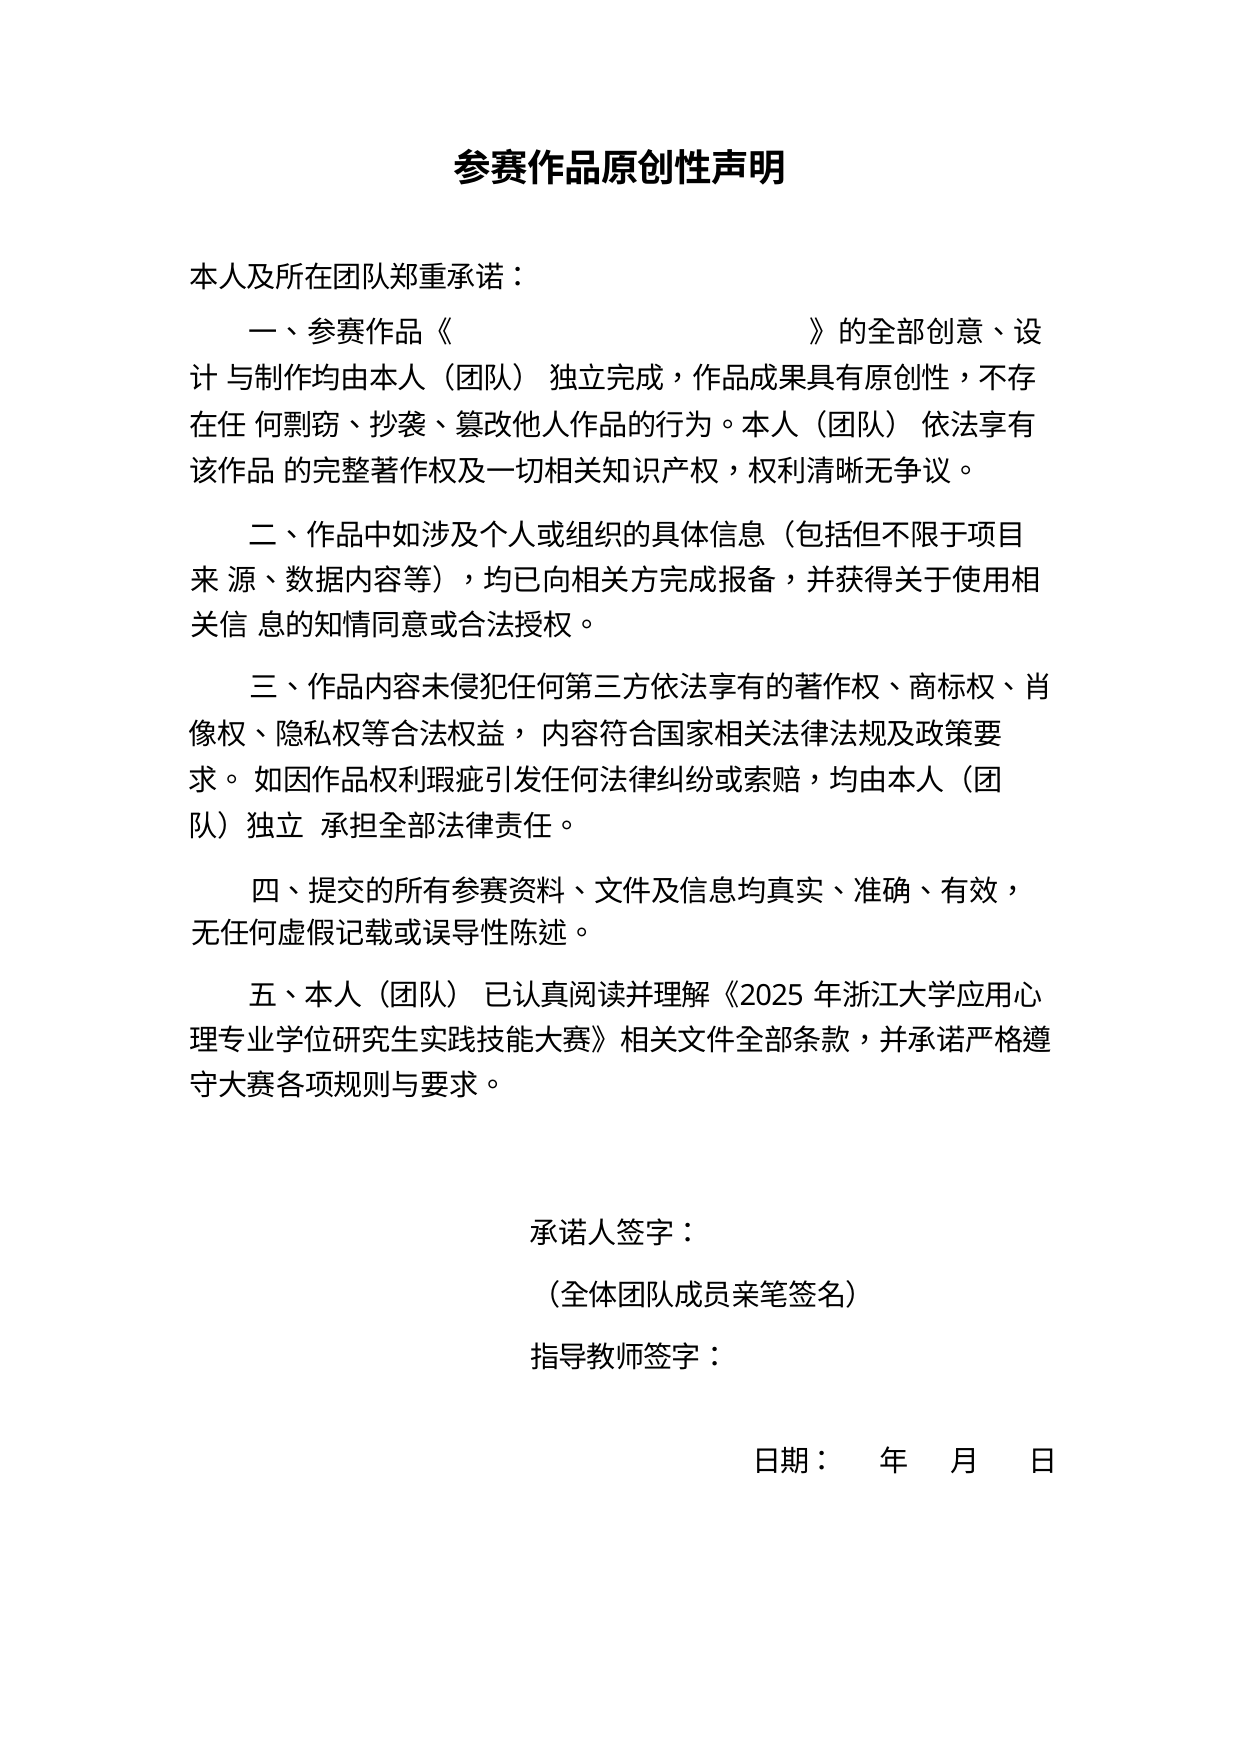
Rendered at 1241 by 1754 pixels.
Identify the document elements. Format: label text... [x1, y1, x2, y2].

text 日期： 年 月 日 [186, 1444, 1058, 1478]
text （全体团队成员亲笔签名） [531, 1278, 1058, 1312]
text 指导教师签字： [530, 1341, 1058, 1374]
text 四、提交的所有参赛资料、文件及信息均真实、准确、有效，无任何虚假记载或误导性陈述。 [191, 870, 1050, 952]
text 参赛作品原创性声明 [454, 147, 1058, 190]
text 五、本人（团队） 已认真阅读并理解《2025 年浙江大学应用心理专业学位研究生实践技能大赛》相关文件全部条款，并承诺严格遵守大赛各项规则与要求。 [189, 972, 1053, 1104]
text 二、作品中如涉及个人或组织的具体信息（包括但不限于项目来 源、数据内容等），均已向相关方完成报备，并获得关于使用相关信 息的知情同意或合法授权。 [190, 514, 1053, 644]
text 一、参赛作品《 》的全部创意、设计 与制作均由本人（团队） 独立完成，作品成果具有原创性，不存在任 何剽窃、抄袭、篡改他人作品的行为。本人（团队） 依法享有该作品 的完整著作权及一切相关知识产权，权利清晰无争议。 [189, 311, 1053, 490]
text 三、作品内容未侵犯任何第三方依法享有的著作权、商标权、肖像权、隐私权等合法权益， 内容符合国家相关法律法规及政策要求。 如因作品权利瑕疵引发任何法律纠纷或索赔，均由本人（团队）独立 承担全部法律责任。 [189, 667, 1058, 845]
text 承诺人签字： [529, 1216, 1058, 1250]
text 本人及所在团队郑重承诺： [189, 260, 1058, 294]
